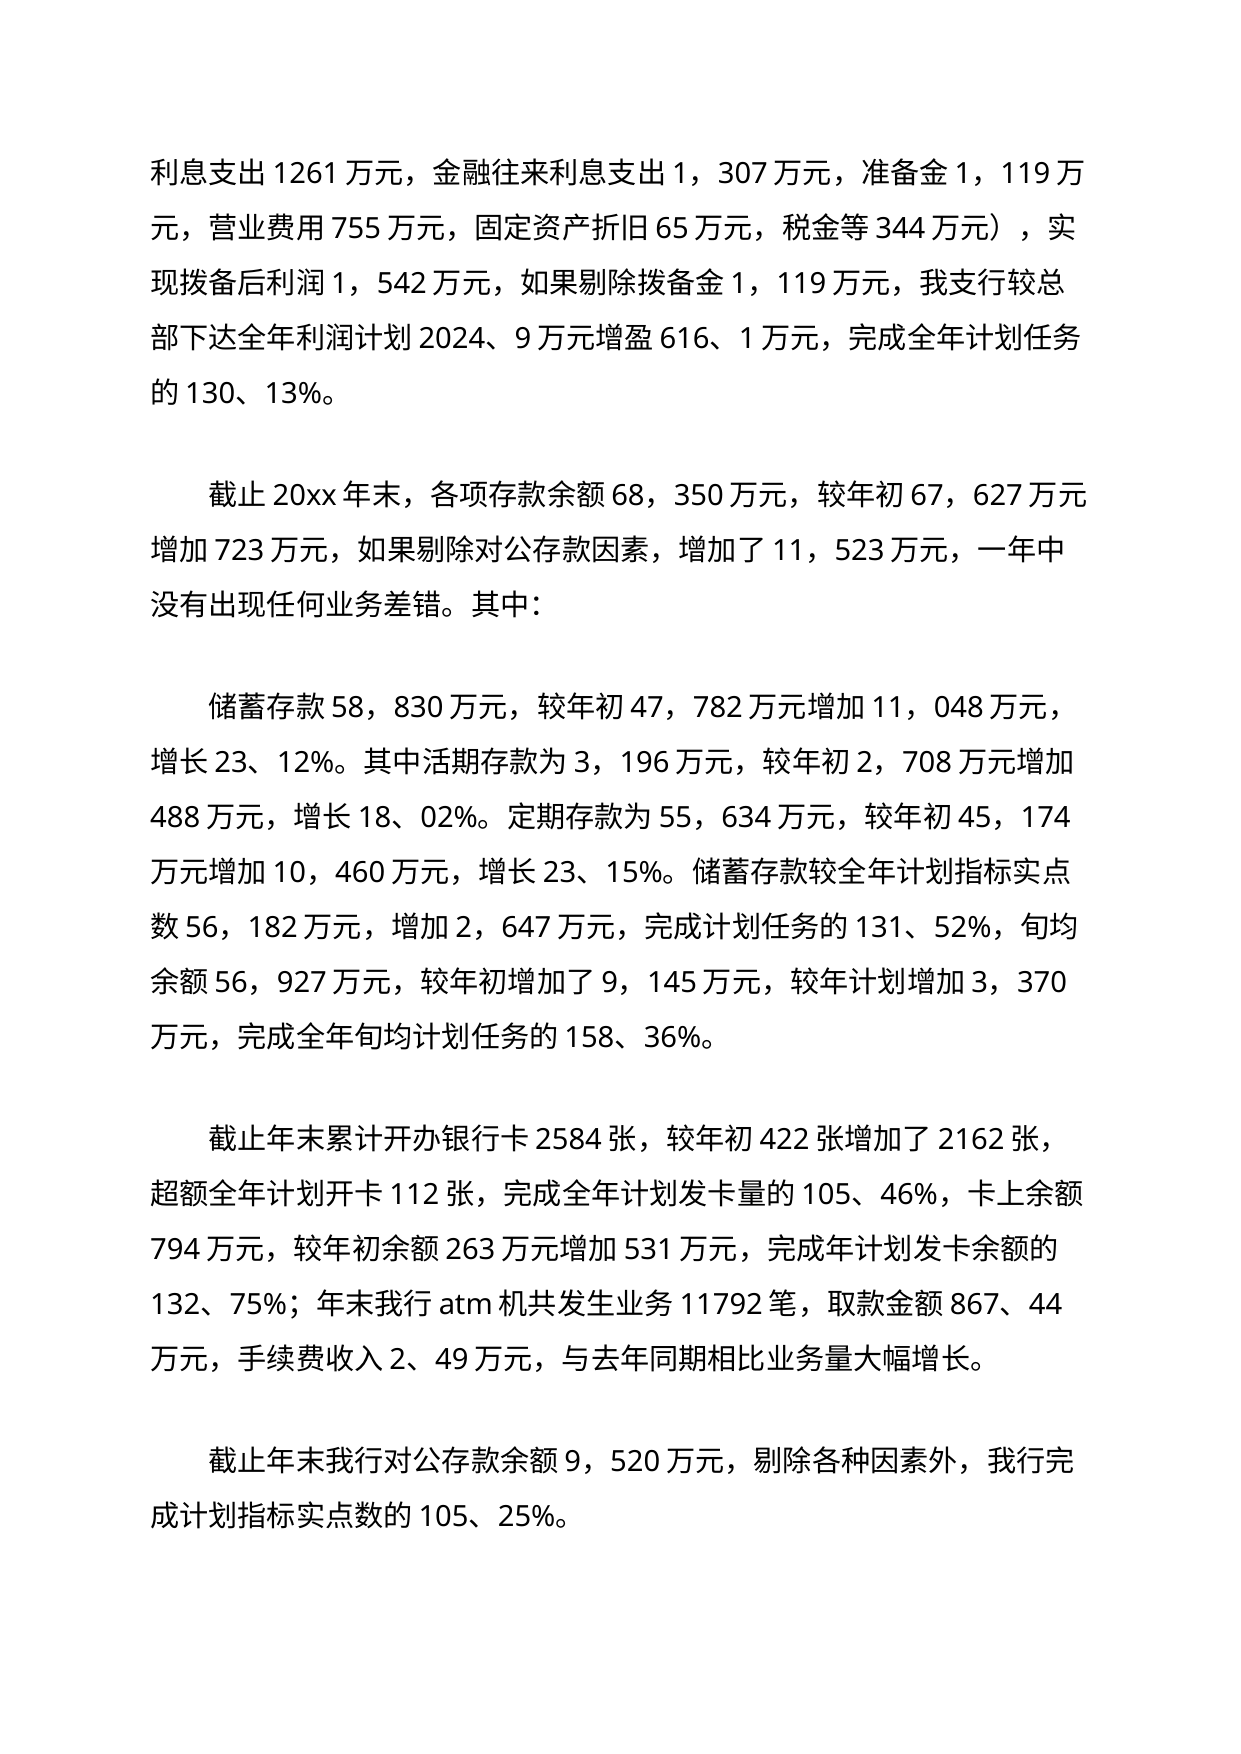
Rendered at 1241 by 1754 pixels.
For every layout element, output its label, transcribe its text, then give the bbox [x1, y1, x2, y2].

text 储蓄存款58，830万元，较年初47，782万元增加11，048万元，增长23、12%。其中活期存款为3，196万元，较年初2，708万元增加488万元，增长18、02%。定期存款为55，634万元，较年初45，174万元增加10，460万元，增长23、15%。储蓄存款较全年计划指标实点数56，182万元，增加2，647万元，完成计划任务的131、52%，旬均余额56，927万元，较年初增加了9，145万元，较年计划增加3，370万元，完成全年旬均计划任务的158、36%。 [150, 684, 1090, 1056]
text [150, 150, 1090, 412]
text 截止年末累计开办银行卡2584张，较年初422张增加了2162张，超额全年计划开卡112张，完成全年计划发卡量的105、46%，卡上余额794万元，较年初余额263万元增加531万元，完成年计划发卡余额的132、75%；年末我行atm机共发生业务11792笔，取款金额867、44万元，手续费收入2、49万元，与去年同期相比业务量大幅增长。 [150, 1116, 1090, 1378]
text 截止20xx年末，各项存款余额68，350万元，较年初67，627万元增加723万元，如果剔除对公存款因素，增加了11，523万元，一年中没有出现任何业务差错。其中： [150, 472, 1090, 624]
text 截止年末我行对公存款余额9，520万元，剔除各种因素外，我行完成计划指标实点数的105、25%。 [150, 1438, 1090, 1535]
